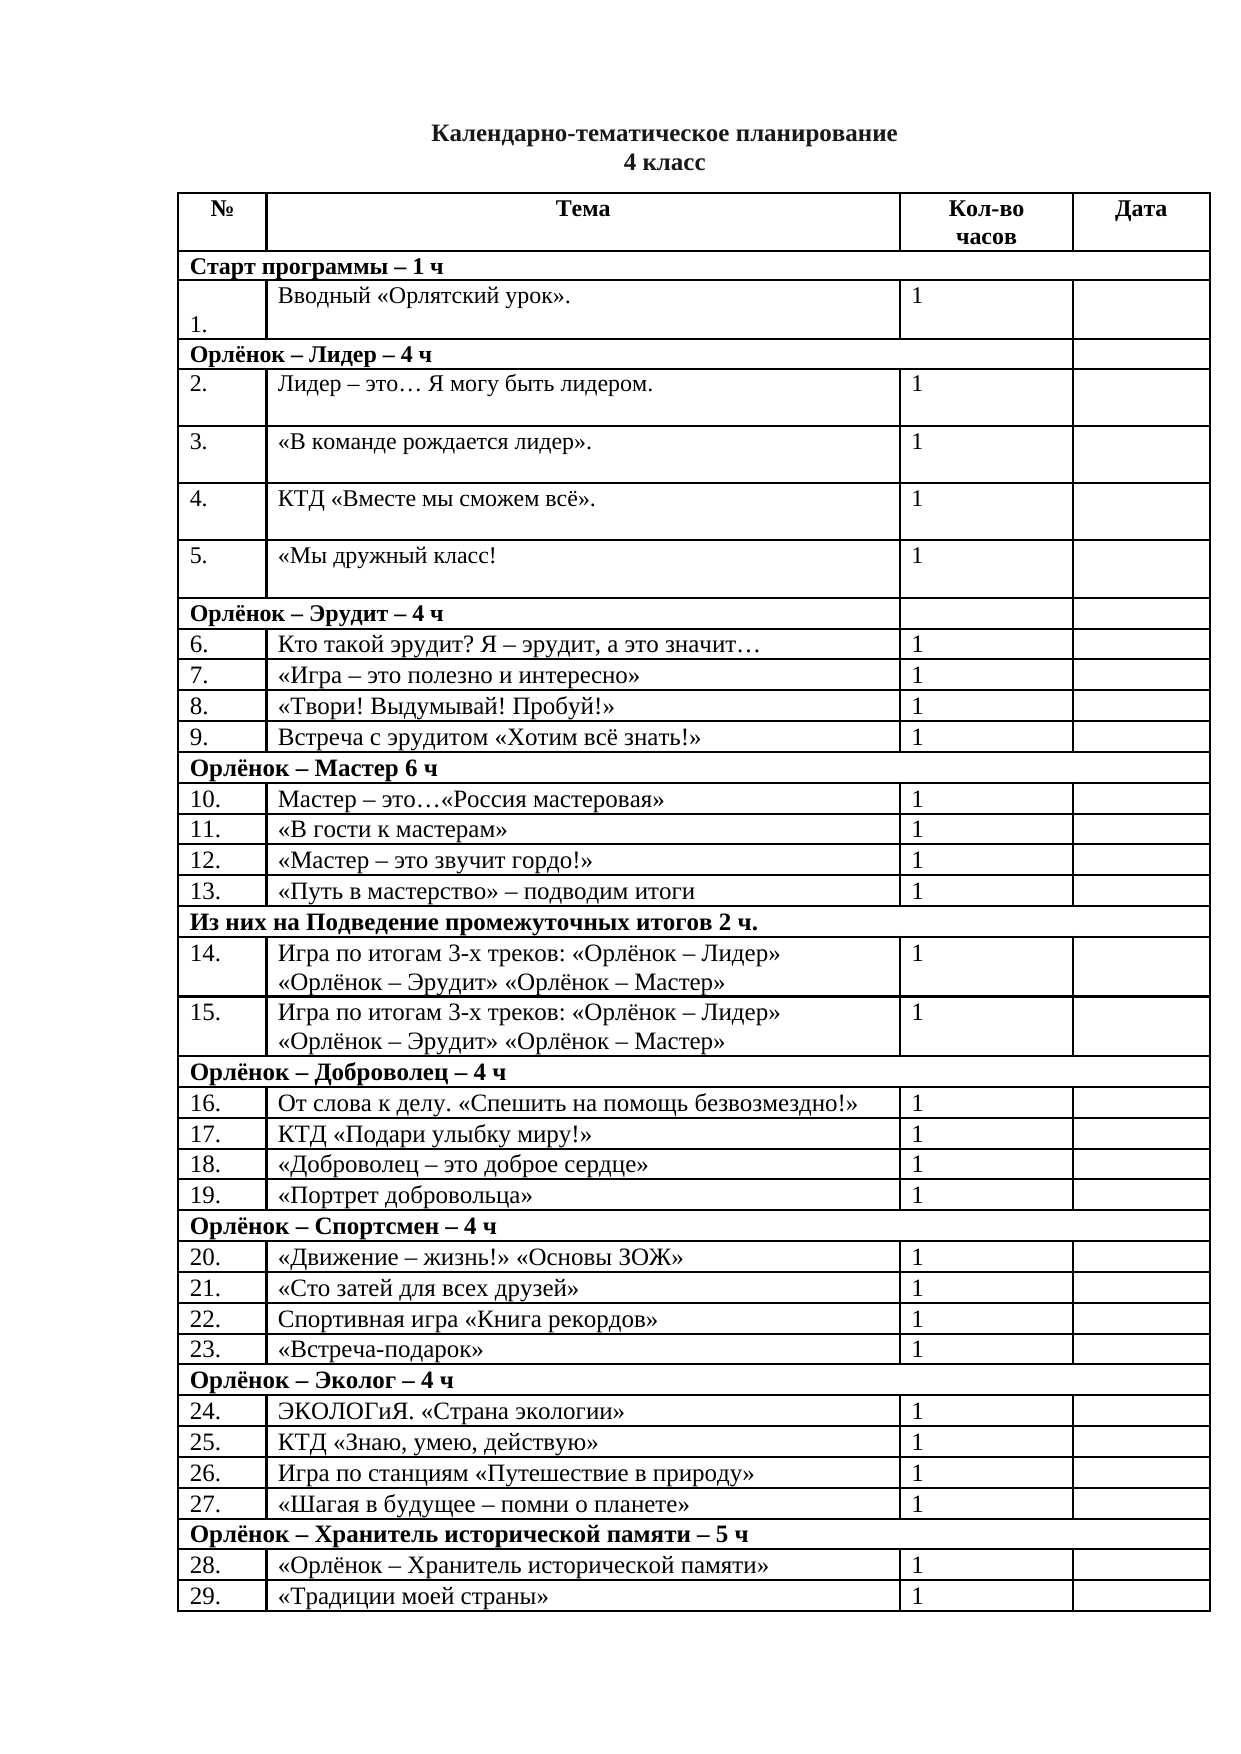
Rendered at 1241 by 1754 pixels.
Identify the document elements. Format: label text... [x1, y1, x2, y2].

table_cell 1 [901, 1119, 1072, 1147]
table_cell 28. [179, 1550, 265, 1579]
table_cell 7. [179, 660, 265, 689]
table_cell 29. [179, 1581, 265, 1610]
table_cell 1 [901, 722, 1072, 751]
table_cell 1 [901, 541, 1072, 597]
table_cell 1 [901, 1550, 1072, 1579]
table_header Тема [268, 194, 899, 249]
table_cell Лидер – это… Я могу быть лидером. [268, 370, 899, 425]
table_cell «Путь в мастерство» – подводим итоги [268, 876, 899, 905]
table_cell [1074, 1427, 1209, 1456]
table_header Кол-во часов [901, 194, 1072, 249]
table_cell [1074, 370, 1209, 425]
table_cell [1074, 1150, 1209, 1178]
table_cell 1 [901, 845, 1072, 874]
table_cell 9. [179, 722, 265, 751]
table_cell Спортивная игра «Книга рекордов» [268, 1304, 899, 1332]
table_cell 1 [901, 1242, 1072, 1271]
table_cell 14. [179, 938, 265, 995]
table_cell «В гости к мастерам» [268, 815, 899, 843]
text 4 класс [177, 147, 1152, 176]
table_cell [1074, 938, 1209, 995]
table_cell Орлёнок – Лидер – 4 ч [179, 340, 1072, 367]
table_cell 1 [901, 1335, 1072, 1363]
table_cell Вводный «Орлятский урок». [268, 281, 899, 338]
table_cell «Мастер – это звучит гордо!» [268, 845, 899, 874]
table_cell «Мы дружный класс! [268, 541, 899, 597]
table_cell 1 [901, 1273, 1072, 1302]
table_cell КТД «Знаю, умею, действую» [268, 1427, 899, 1456]
table_cell 17. [179, 1119, 265, 1147]
table_cell 21. [179, 1273, 265, 1302]
table_cell [1074, 427, 1209, 482]
table_cell Орлёнок – Хранитель исторической памяти – 5 ч [179, 1520, 1209, 1548]
table_cell [1074, 1581, 1209, 1610]
table_cell «Твори! Выдумывай! Пробуй!» [268, 691, 899, 720]
table_cell [1074, 1088, 1209, 1117]
table_cell 1 [901, 691, 1072, 720]
table_cell [1074, 1119, 1209, 1147]
table_cell 22. [179, 1304, 265, 1332]
table_cell 1 [901, 1150, 1072, 1178]
table_cell 1 [901, 370, 1072, 425]
table_cell КТД «Вместе мы сможем всё». [268, 484, 899, 539]
table_header Дата [1074, 194, 1209, 249]
table_cell 1 [901, 998, 1072, 1055]
table_cell [1074, 1396, 1209, 1425]
table_cell От слова к делу. «Спешить на помощь безвозмездно!» [268, 1088, 899, 1117]
table_cell 5. [179, 541, 265, 597]
table_cell Орлёнок – Эрудит – 4 ч [179, 599, 899, 627]
table_cell 1 [901, 1396, 1072, 1425]
table_cell 1 [901, 630, 1072, 658]
table_cell [1074, 484, 1209, 539]
table_cell [1074, 1242, 1209, 1271]
table_cell 1 [901, 1088, 1072, 1117]
table_cell «Портрет добровольца» [268, 1180, 899, 1209]
table_cell [1074, 1335, 1209, 1363]
table_cell 1 [901, 1489, 1072, 1517]
table_cell [1074, 691, 1209, 720]
table_cell Встреча с эрудитом «Хотим всё знать!» [268, 722, 899, 751]
table_cell 1 [901, 815, 1072, 843]
table_cell Орлёнок – Доброволец – 4 ч [179, 1057, 1209, 1086]
table_cell Игра по итогам 3-х треков: «Орлёнок – Лидер» «Орлёнок – Эрудит» «Орлёнок – Мастер» [268, 998, 899, 1055]
table_cell [1074, 876, 1209, 905]
table_cell 26. [179, 1458, 265, 1487]
table_cell «Движение – жизнь!» «Основы ЗОЖ» [268, 1242, 899, 1271]
table_cell 4. [179, 484, 265, 539]
table_cell 1 [901, 1581, 1072, 1610]
table_cell 24. [179, 1396, 265, 1425]
table_cell [1074, 815, 1209, 843]
table_cell Орлёнок – Спортсмен – 4 ч [179, 1211, 1209, 1240]
table_cell 25. [179, 1427, 265, 1456]
table_cell 1 [901, 938, 1072, 995]
table_cell КТД «Подари улыбку миру!» [268, 1119, 899, 1147]
table_cell 27. [179, 1489, 265, 1517]
table_cell 1 [901, 1427, 1072, 1456]
table_cell [1074, 845, 1209, 874]
table_cell «Сто затей для всех друзей» [268, 1273, 899, 1302]
table_cell [1074, 1550, 1209, 1579]
table_cell 1 [901, 1180, 1072, 1209]
table_cell 16. [179, 1088, 265, 1117]
table_cell 1 [901, 1304, 1072, 1332]
table_cell [1074, 660, 1209, 689]
table_cell 19. [179, 1180, 265, 1209]
table_cell 8. [179, 691, 265, 720]
table_cell 12. [179, 845, 265, 874]
table_cell «Орлёнок – Хранитель исторической памяти» [268, 1550, 899, 1579]
table_cell [1074, 1489, 1209, 1517]
table_cell 6. [179, 630, 265, 658]
table_cell [1074, 630, 1209, 658]
table_cell 1 [901, 1458, 1072, 1487]
table_cell «Встреча-подарок» [268, 1335, 899, 1363]
table_cell Из них на Подведение промежуточных итогов 2 ч. [179, 907, 1209, 936]
table_cell 3. [179, 427, 265, 482]
table_cell 15. [179, 998, 265, 1055]
table_cell «Игра – это полезно и интересно» [268, 660, 899, 689]
table_cell 23. [179, 1335, 265, 1363]
table_cell «Традиции моей страны» [268, 1581, 899, 1610]
table_cell [1074, 998, 1209, 1055]
table_cell 10. [179, 784, 265, 812]
table_cell [1074, 784, 1209, 812]
table_cell [1074, 1304, 1209, 1332]
table_cell ЭКОЛОГиЯ. «Страна экологии» [268, 1396, 899, 1425]
table_cell «Доброволец – это доброе сердце» [268, 1150, 899, 1178]
table_header № [179, 194, 265, 249]
table_cell 11. [179, 815, 265, 843]
table_cell «Шагая в будущее – помни о планете» [268, 1489, 899, 1517]
table_cell [1074, 281, 1209, 338]
text Календарно-тематическое планирование [177, 118, 1152, 147]
table_cell 2. [179, 370, 265, 425]
table_cell [1074, 1273, 1209, 1302]
table_cell 18. [179, 1150, 265, 1178]
table_cell 13. [179, 876, 265, 905]
table_cell [1074, 722, 1209, 751]
table_cell 1 [901, 427, 1072, 482]
table_cell 1 [901, 281, 1072, 338]
table_cell Игра по итогам 3-х треков: «Орлёнок – Лидер» «Орлёнок – Эрудит» «Орлёнок – Мастер» [268, 938, 899, 995]
table_cell [1074, 1180, 1209, 1209]
table_cell 1 [901, 660, 1072, 689]
table_cell 1 [901, 876, 1072, 905]
table_cell «В команде рождается лидер». [268, 427, 899, 482]
table_cell Старт программы – 1 ч [179, 252, 1209, 279]
table_cell [1074, 541, 1209, 597]
table_cell Орлёнок – Мастер 6 ч [179, 753, 1209, 782]
table_cell 1 [901, 784, 1072, 812]
table_cell [901, 599, 1072, 627]
table_cell Игра по станциям «Путешествие в природу» [268, 1458, 899, 1487]
table_cell 1. [179, 281, 265, 338]
table_cell Мастер – это…«Россия мастеровая» [268, 784, 899, 812]
table_cell Орлёнок – Эколог – 4 ч [179, 1365, 1209, 1394]
table_cell [1074, 340, 1209, 367]
table_cell Кто такой эрудит? Я – эрудит, а это значит… [268, 630, 899, 658]
table_cell [1074, 1458, 1209, 1487]
table_cell 20. [179, 1242, 265, 1271]
table_cell 1 [901, 484, 1072, 539]
table_cell [1074, 599, 1209, 627]
